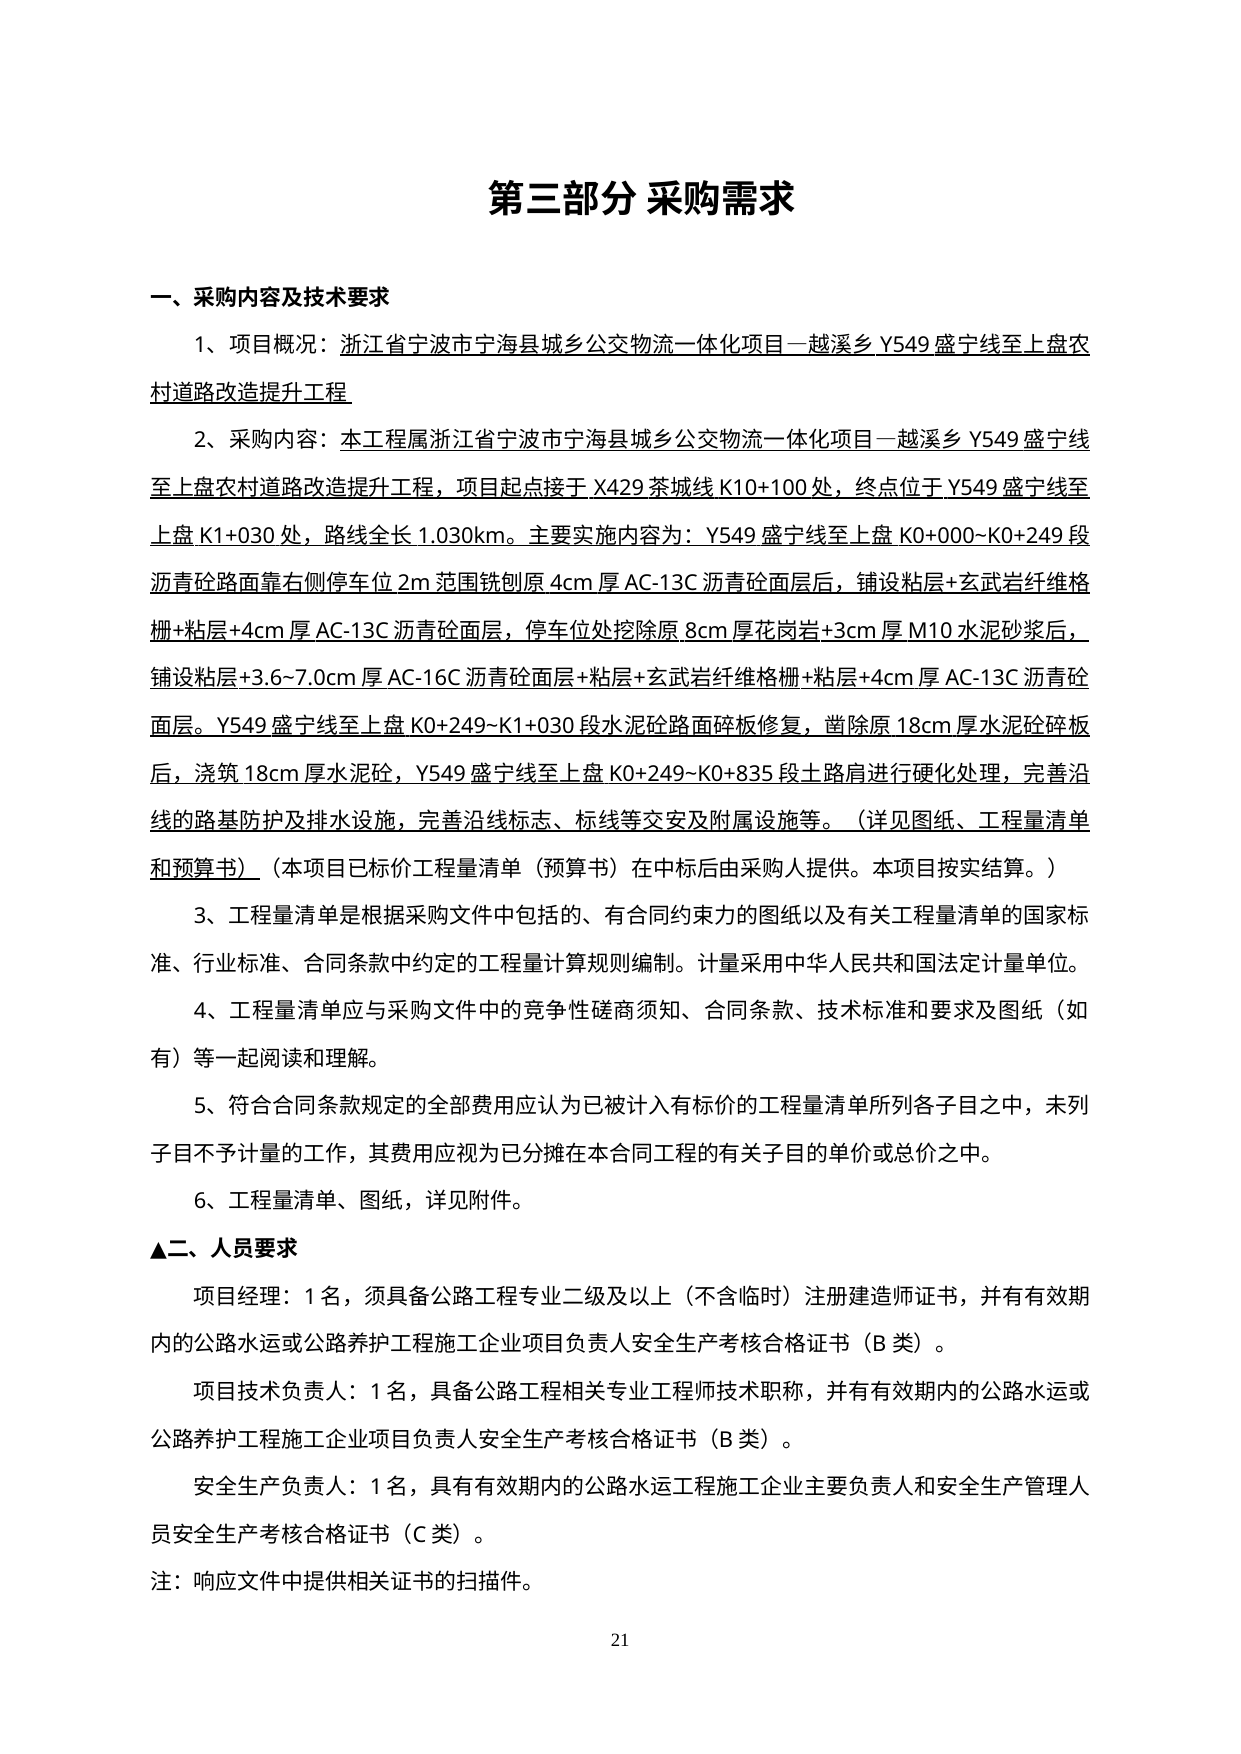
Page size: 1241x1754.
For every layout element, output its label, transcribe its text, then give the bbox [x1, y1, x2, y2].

text 2、采购内容：本工程属浙江省宁波市宁海县城乡公交物流一体化项目—越溪乡Y549盛宁线至上盘农村道路改造提升工程，项目起点接于X429茶城线K10+100处，终点位于Y549盛宁线至上盘K1+030处，路线全长1.030km。主要实施内容为：Y549盛宁线至上盘K0+000~K0+249段沥青砼路面靠右侧停车位2m范围铣刨原4cm厚AC-13C沥青砼面层后，铺设粘层+玄武岩纤维格栅+粘层+4cm厚AC-13C沥青砼面层，停车位处挖除原8cm厚花岗岩+3cm厚M10水泥砂浆后，铺设粘层+3.6~7.0cm厚AC-16C沥青砼面层+粘层+玄武岩纤维格栅+粘层+4cm厚AC-13C沥青砼面层。Y549盛宁线至上盘K0+249~K1+030段水泥砼路面碎板修复，凿除原18cm厚水泥砼碎板后，浇筑18cm厚水泥砼，Y549盛宁线至上盘K0+249~K0+835段土路肩进行硬化处理，完善沿线的路基防护及排水设施，完善沿线标志、标线等交安及附属设施等。（详见图纸、工程量清单和预算书）（本项目已标价工程量清单（预算书）在中标后由采购人提供。本项目按实结算。） [150, 594, 1090, 735]
text 1、项目概况：浙江省宁波市宁海县城乡公交物流一体化项目—越溪乡Y549盛宁线至上盘农村道路改造提升工程 [150, 327, 1090, 407]
text 一、采购内容及技术要求 [150, 280, 1090, 311]
text 5、符合合同条款规定的全部费用应认为已被计入有标价的工程量清单所列各子目之中，未列子目不予计量的工作，其费用应视为已分摊在本合同工程的有关子目的单价或总价之中。 [150, 1088, 1090, 1168]
text 项目技术负责人：1名，具备公路工程相关专业工程师技术职称，并有有效期内的公路水运或公路养护工程施工企业项目负责人安全生产考核合格证书（B 类）。 [150, 1374, 1090, 1453]
text 4、工程量清单应与采购文件中的竞争性磋商须知、合同条款、技术标准和要求及图纸（如有）等一起阅读和理解。 [150, 993, 1090, 1073]
text 第三部分 采购需求 [150, 162, 1134, 225]
text 2、采购内容：本工程属浙江省宁波市宁海县城乡公交物流一体化项目—越溪乡Y549盛宁线至上盘农村道路改造提升工程，项目起点接于X429茶城线K10+100处，终点位于Y549盛宁线至上盘K1+030处，路线全长1.030km。主要实施内容为：Y549盛宁线至上盘K0+000~K0+249段沥青砼路面靠右侧停车位2m范围铣刨原4cm厚AC-13C沥青砼面层后，铺设粘层+玄武岩纤维格栅+粘层+4cm厚AC-13C沥青砼面层，停车位处挖除原8cm厚花岗岩+3cm厚M10水泥砂浆后，铺设粘层+3.6~7.0cm厚AC-16C沥青砼面层+粘层+玄武岩纤维格栅+粘层+4cm厚AC-13C沥青砼面层。Y549盛宁线至上盘K0+249~K1+030段水泥砼路面碎板修复，凿除原18cm厚水泥砼碎板后，浇筑18cm厚水泥砼，Y549盛宁线至上盘K0+249~K0+835段土路肩进行硬化处理，完善沿线的路基防护及排水设施，完善沿线标志、标线等交安及附属设施等。（详见图纸、工程量清单和预算书）（本项目已标价工程量清单（预算书）在中标后由采购人提供。本项目按实结算。） [150, 422, 1090, 545]
text 项目经理：1名，须具备公路工程专业二级及以上（不含临时）注册建造师证书，并有有效期内的公路水运或公路养护工程施工企业项目负责人安全生产考核合格证书（B 类）。 [150, 1279, 1090, 1358]
text 安全生产负责人：1名，具有有效期内的公路水运工程施工企业主要负责人和安全生产管理人员安全生产考核合格证书（C类）。 [150, 1469, 1090, 1548]
text 6、工程量清单、图纸，详见附件。 [150, 1183, 1090, 1215]
text 注：响应文件中提供相关证书的扫描件。 [150, 1564, 1090, 1596]
text 3、工程量清单是根据采购文件中包括的、有合同约束力的图纸以及有关工程量清单的国家标准、行业标准、合同条款中约定的工程量计算规则编制。计量采用中华人民共和国法定计量单位。 [150, 898, 1090, 977]
list ▲二、人员要求 [150, 1231, 1090, 1263]
